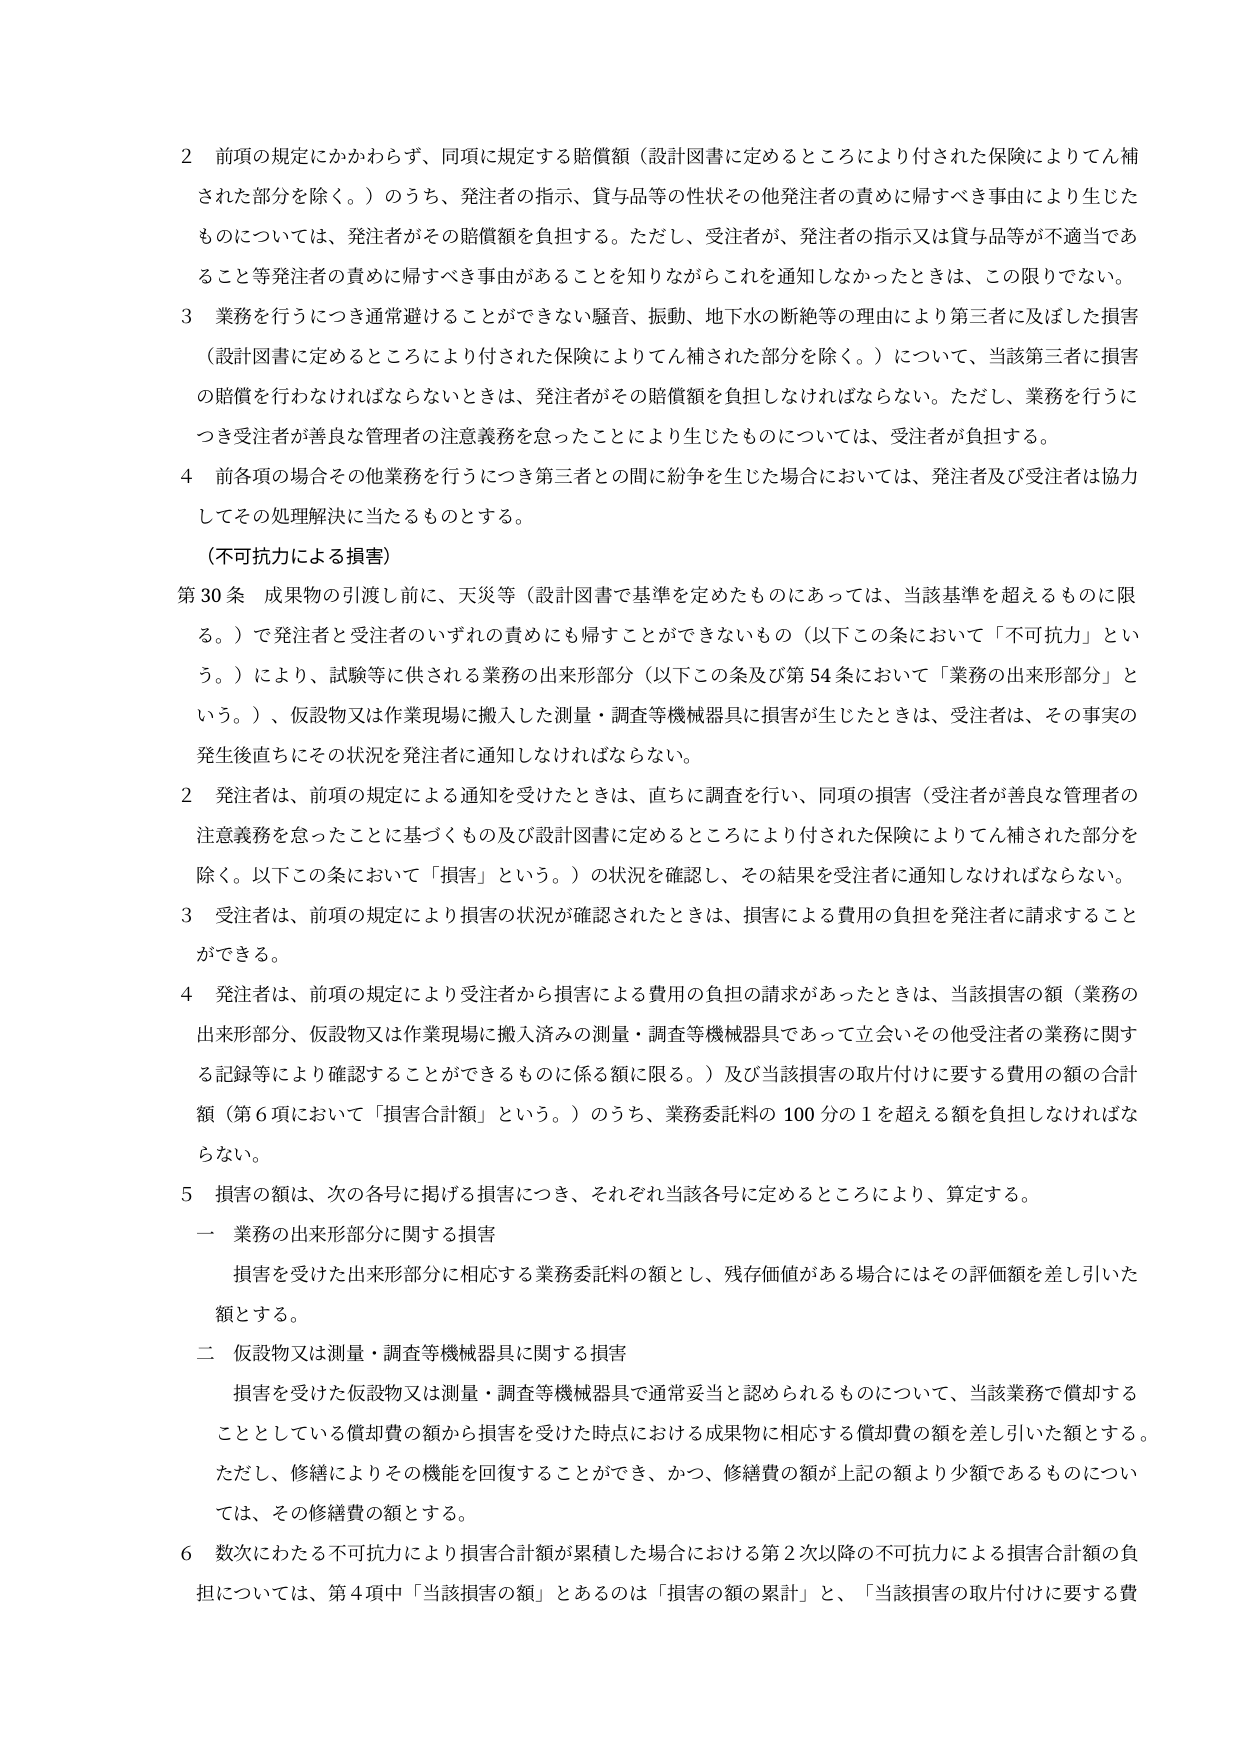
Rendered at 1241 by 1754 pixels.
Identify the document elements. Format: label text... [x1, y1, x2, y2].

text 一 業務の出来形部分に関する損害 [177, 1213, 1140, 1253]
text 損害を受けた出来形部分に相応する業務委託料の額とし、残存価値がある場合にはその評価額を差し引いた額とする。 [177, 1253, 1140, 1333]
text ４ 発注者は、前項の規定により受注者から損害による費用の負担の請求があったときは、当該損害の額（業務の出来形部分、仮設物又は作業現場に搬入済みの測量・調査等機械器具であって立会いその他受注者の業務に関する記録等により確認することができるものに係る額に限る。）及び当該損害の取片付けに要する費用の額の合計額（第６項において「損害合計額」という。）のうち、業務委託料の100 分の１を超える額を負担しなければならない。 [177, 974, 1140, 1173]
text ３ 受注者は、前項の規定により損害の状況が確認されたときは、損害による費用の負担を発注者に請求することができる。 [177, 894, 1140, 974]
text ４ 前各項の場合その他業務を行うにつき第三者との間に紛争を生じた場合においては、発注者及び受注者は協力してその処理解決に当たるものとする。 [177, 455, 1140, 535]
text 第30条 成果物の引渡し前に、天災等（設計図書で基準を定めたものにあっては、当該基準を超えるものに限る。）で発注者と受注者のいずれの責めにも帰すことができないもの（以下この条において「不可抗力」という。）により、試験等に供される業務の出来形部分（以下この条及び第54条において「業務の出来形部分」という。）、仮設物又は作業現場に搬入した測量・調査等機械器具に損害が生じたときは、受注者は、その事実の発生後直ちにその状況を発注者に通知しなければならない。 [177, 575, 1140, 774]
text ３ 業務を行うにつき通常避けることができない騒音、振動、地下水の断絶等の理由により第三者に及ぼした損害（設計図書に定めるところにより付された保険によりてん補された部分を除く。）について、当該第三者に損害の賠償を行わなければならないときは、発注者がその賠償額を負担しなければならない。ただし、業務を行うにつき受注者が善良な管理者の注意義務を怠ったことにより生じたものについては、受注者が負担する。 [177, 296, 1140, 455]
text 二 仮設物又は測量・調査等機械器具に関する損害 [177, 1333, 1140, 1373]
text ２ 前項の規定にかかわらず、同項に規定する賠償額（設計図書に定めるところにより付された保険によりてん補された部分を除く。）のうち、発注者の指示、貸与品等の性状その他発注者の責めに帰すべき事由により生じたものについては、発注者がその賠償額を負担する。ただし、受注者が、発注者の指示又は貸与品等が不適当であること等発注者の責めに帰すべき事由があることを知りながらこれを通知しなかったときは、この限りでない。 [177, 136, 1140, 296]
text （不可抗力による損害） [177, 535, 1140, 575]
text 損害を受けた仮設物又は測量・調査等機械器具で通常妥当と認められるものについて、当該業務で償却することとしている償却費の額から損害を受けた時点における成果物に相応する償却費の額を差し引いた額とする。ただし、修繕によりその機能を回復することができ、かつ、修繕費の額が上記の額より少額であるものについては、その修繕費の額とする。 [177, 1373, 1140, 1532]
text ２ 発注者は、前項の規定による通知を受けたときは、直ちに調査を行い、同項の損害（受注者が善良な管理者の注意義務を怠ったことに基づくもの及び設計図書に定めるところにより付された保険によりてん補された部分を除く。以下この条において「損害」という。）の状況を確認し、その結果を受注者に通知しなければならない。 [177, 774, 1140, 894]
text ５ 損害の額は、次の各号に掲げる損害につき、それぞれ当該各号に定めるところにより、算定する。 [177, 1173, 1140, 1213]
